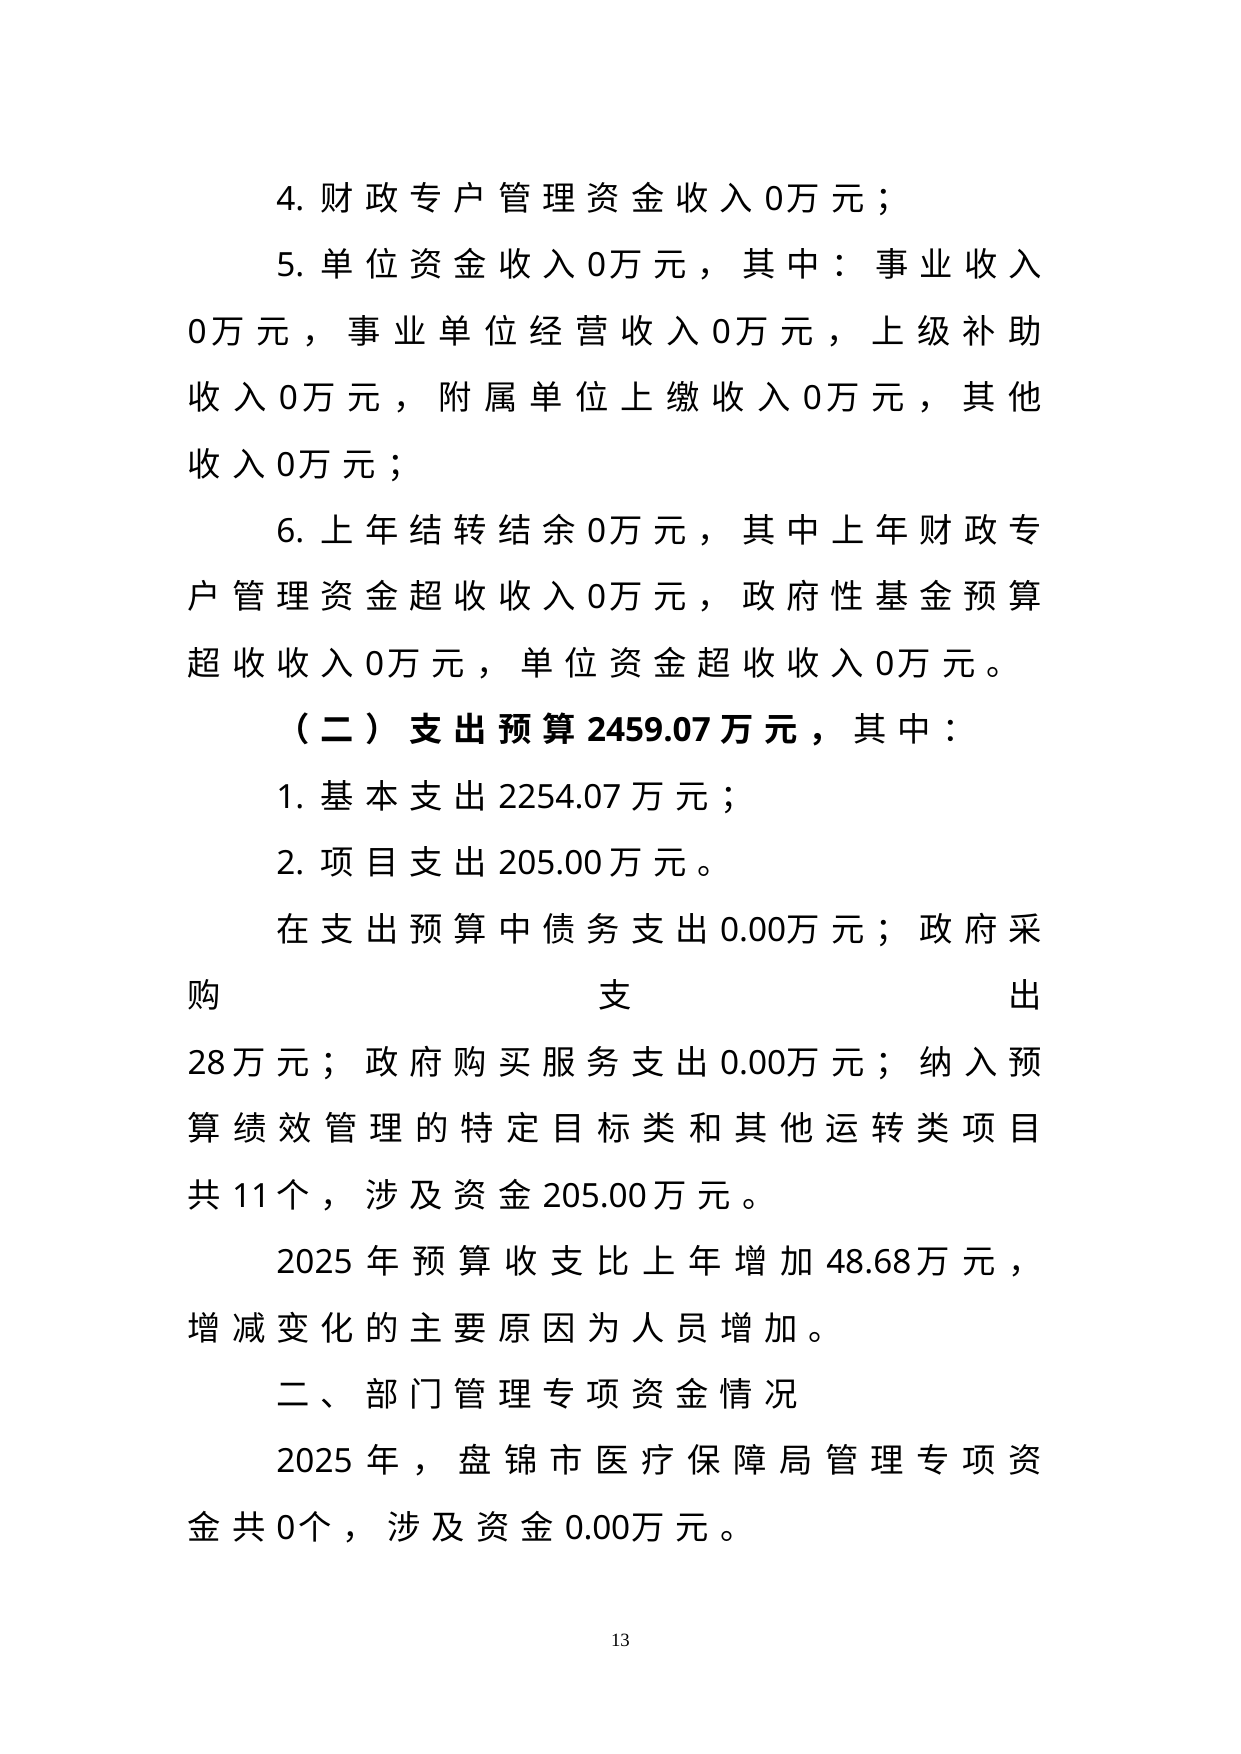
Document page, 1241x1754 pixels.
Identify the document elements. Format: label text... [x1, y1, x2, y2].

text （二）支出预算2459.07万元，其中： [255, 694, 1053, 761]
text 2.项目支出205.00万元。 [187, 827, 1053, 893]
text 二、部门管理专项资金情况 [187, 1359, 1053, 1425]
text 在支出预算中债务支出0.00万元；政府采购支出 [187, 893, 1053, 1026]
text 28万元；政府购买服务支出0.00万元；纳入预算绩效管理的特定目标类和其他运转类项目共11个，涉及资金205.00万元。 [187, 1026, 1053, 1226]
text 2025年，盘锦市医疗保障局管理专项资金共0个，涉及资金0.00万元。 [187, 1425, 1053, 1558]
text 2025年预算收支比上年增加48.68万元，增减变化的主要原因为人员增加。 [187, 1226, 1053, 1359]
text 4.财政专户管理资金收入0万元； [255, 162, 1053, 229]
text 6.上年结转结余0万元，其中上年财政专户管理资金超收收入0万元，政府性基金预算超收收入0万元，单位资金超收收入0万元。 [187, 495, 1053, 694]
text 5.单位资金收入0万元，其中：事业收入0万元，事业单位经营收入0万元，上级补助收入0万元，附属单位上缴收入0万元，其他收入0万元； [187, 229, 1053, 495]
text 1.基本支出2254.07万元； [187, 761, 1053, 827]
